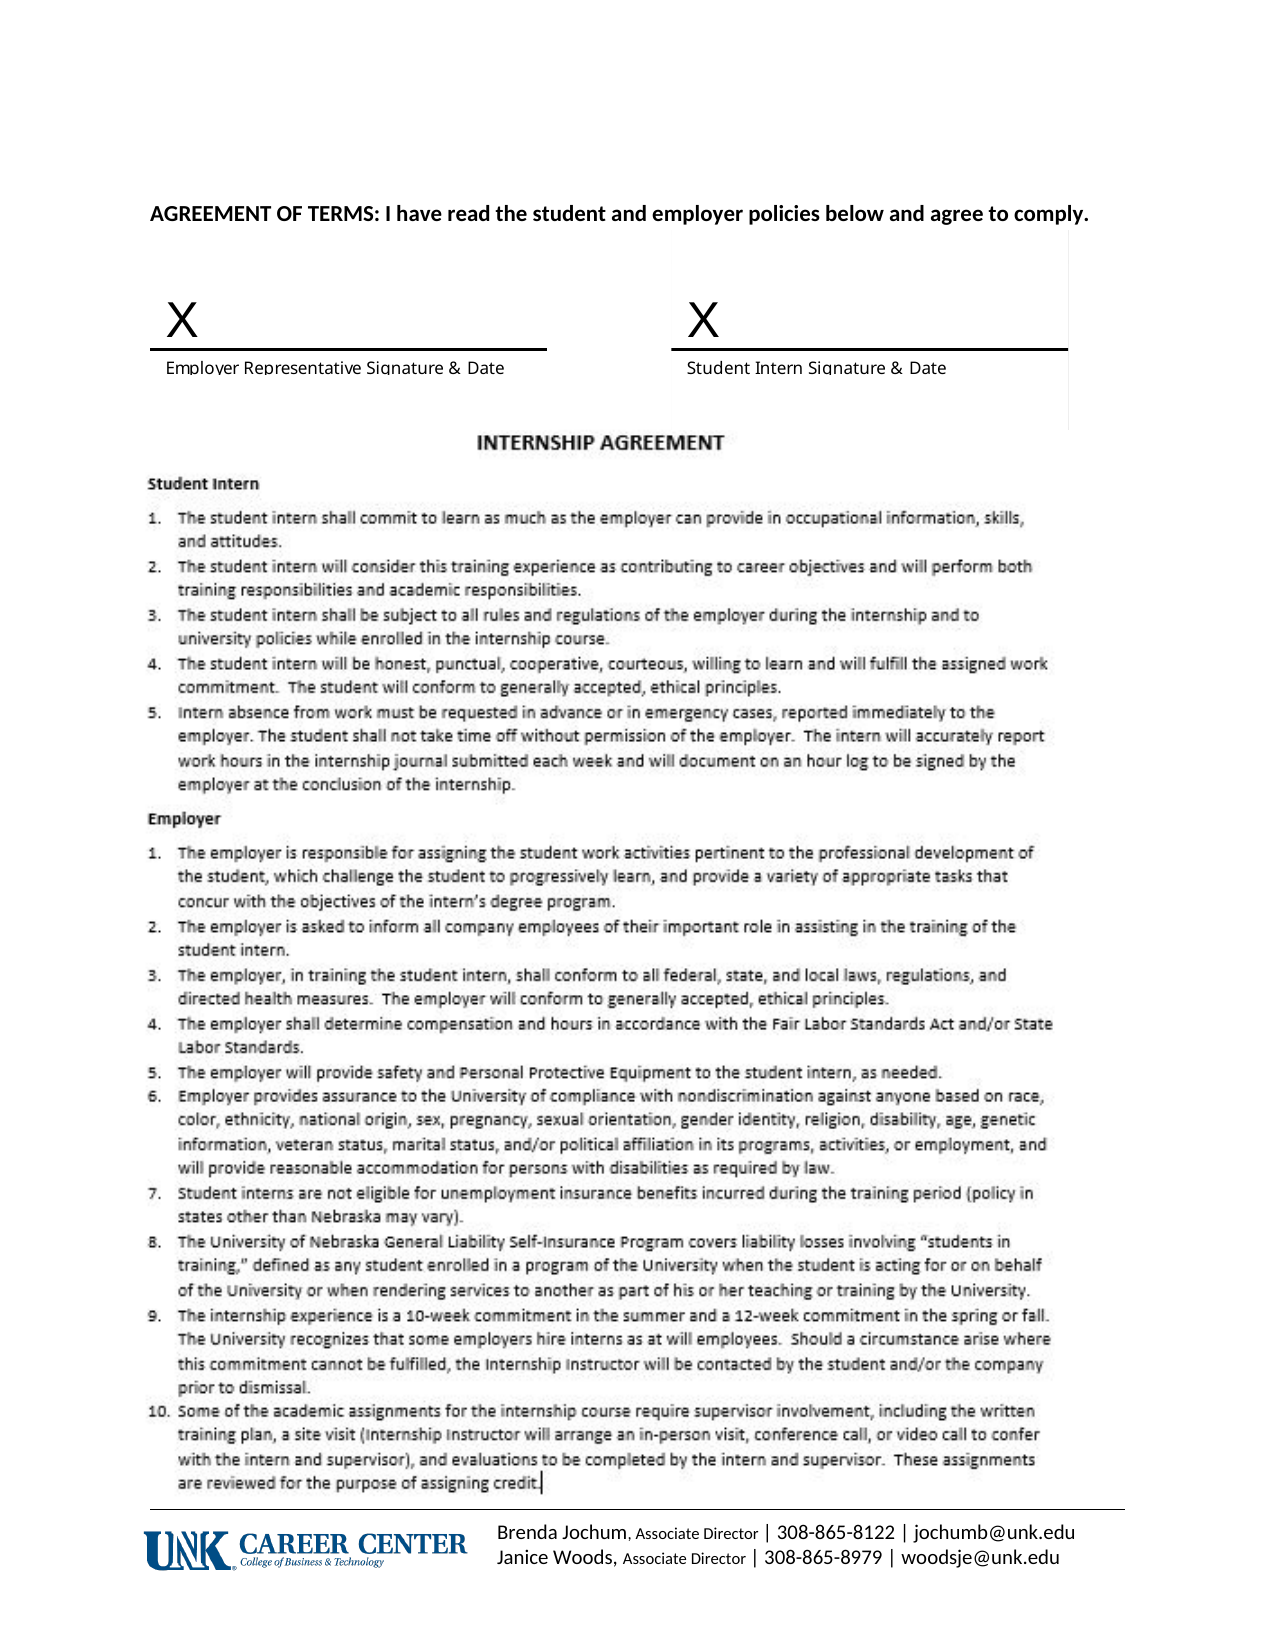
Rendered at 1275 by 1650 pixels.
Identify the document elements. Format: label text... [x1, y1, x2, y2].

text AGREEMENT OF TERMS: I have read the student and employer policies below and agree to comply. [150, 199, 1125, 436]
picture [117, 1520, 488, 1580]
picture [132, 416, 1080, 1509]
